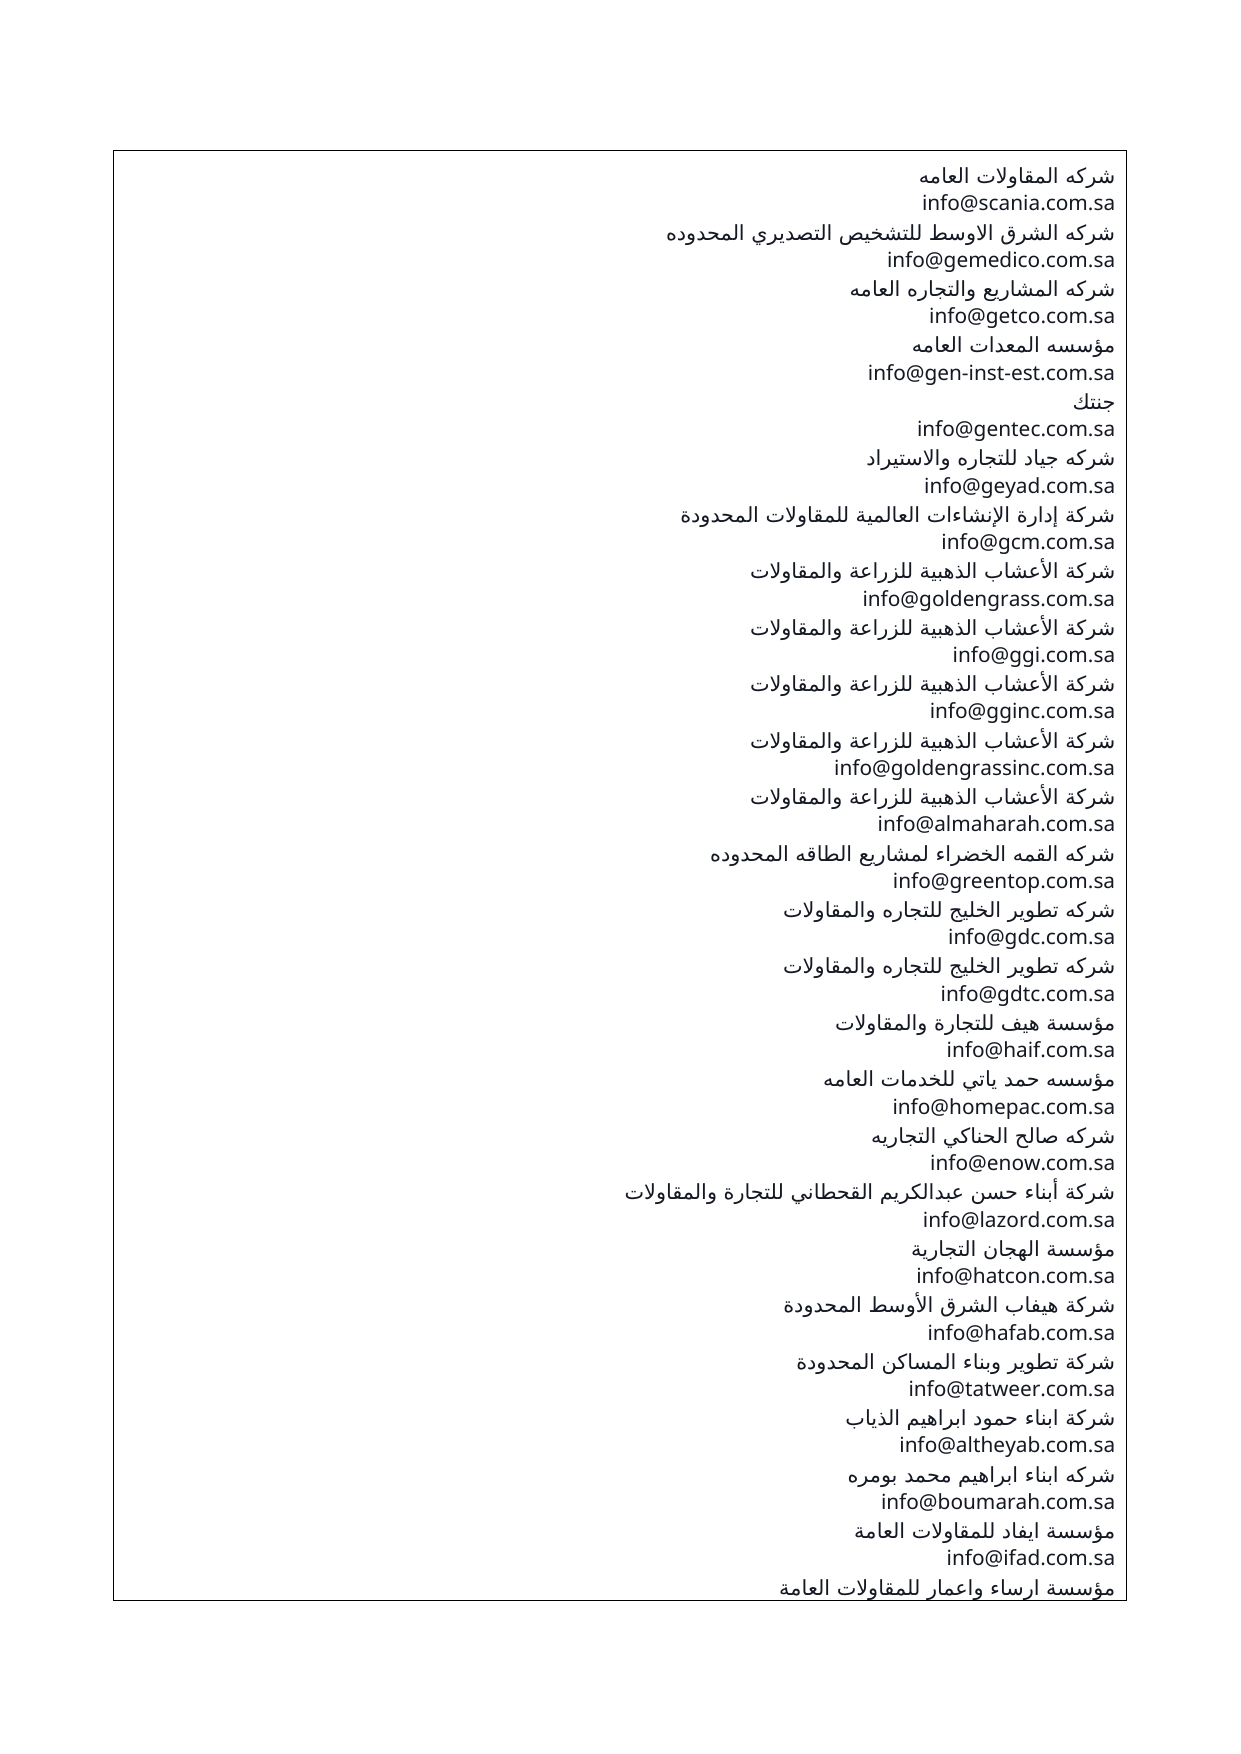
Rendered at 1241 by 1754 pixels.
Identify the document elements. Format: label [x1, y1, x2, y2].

table_header [114, 151, 1126, 1600]
